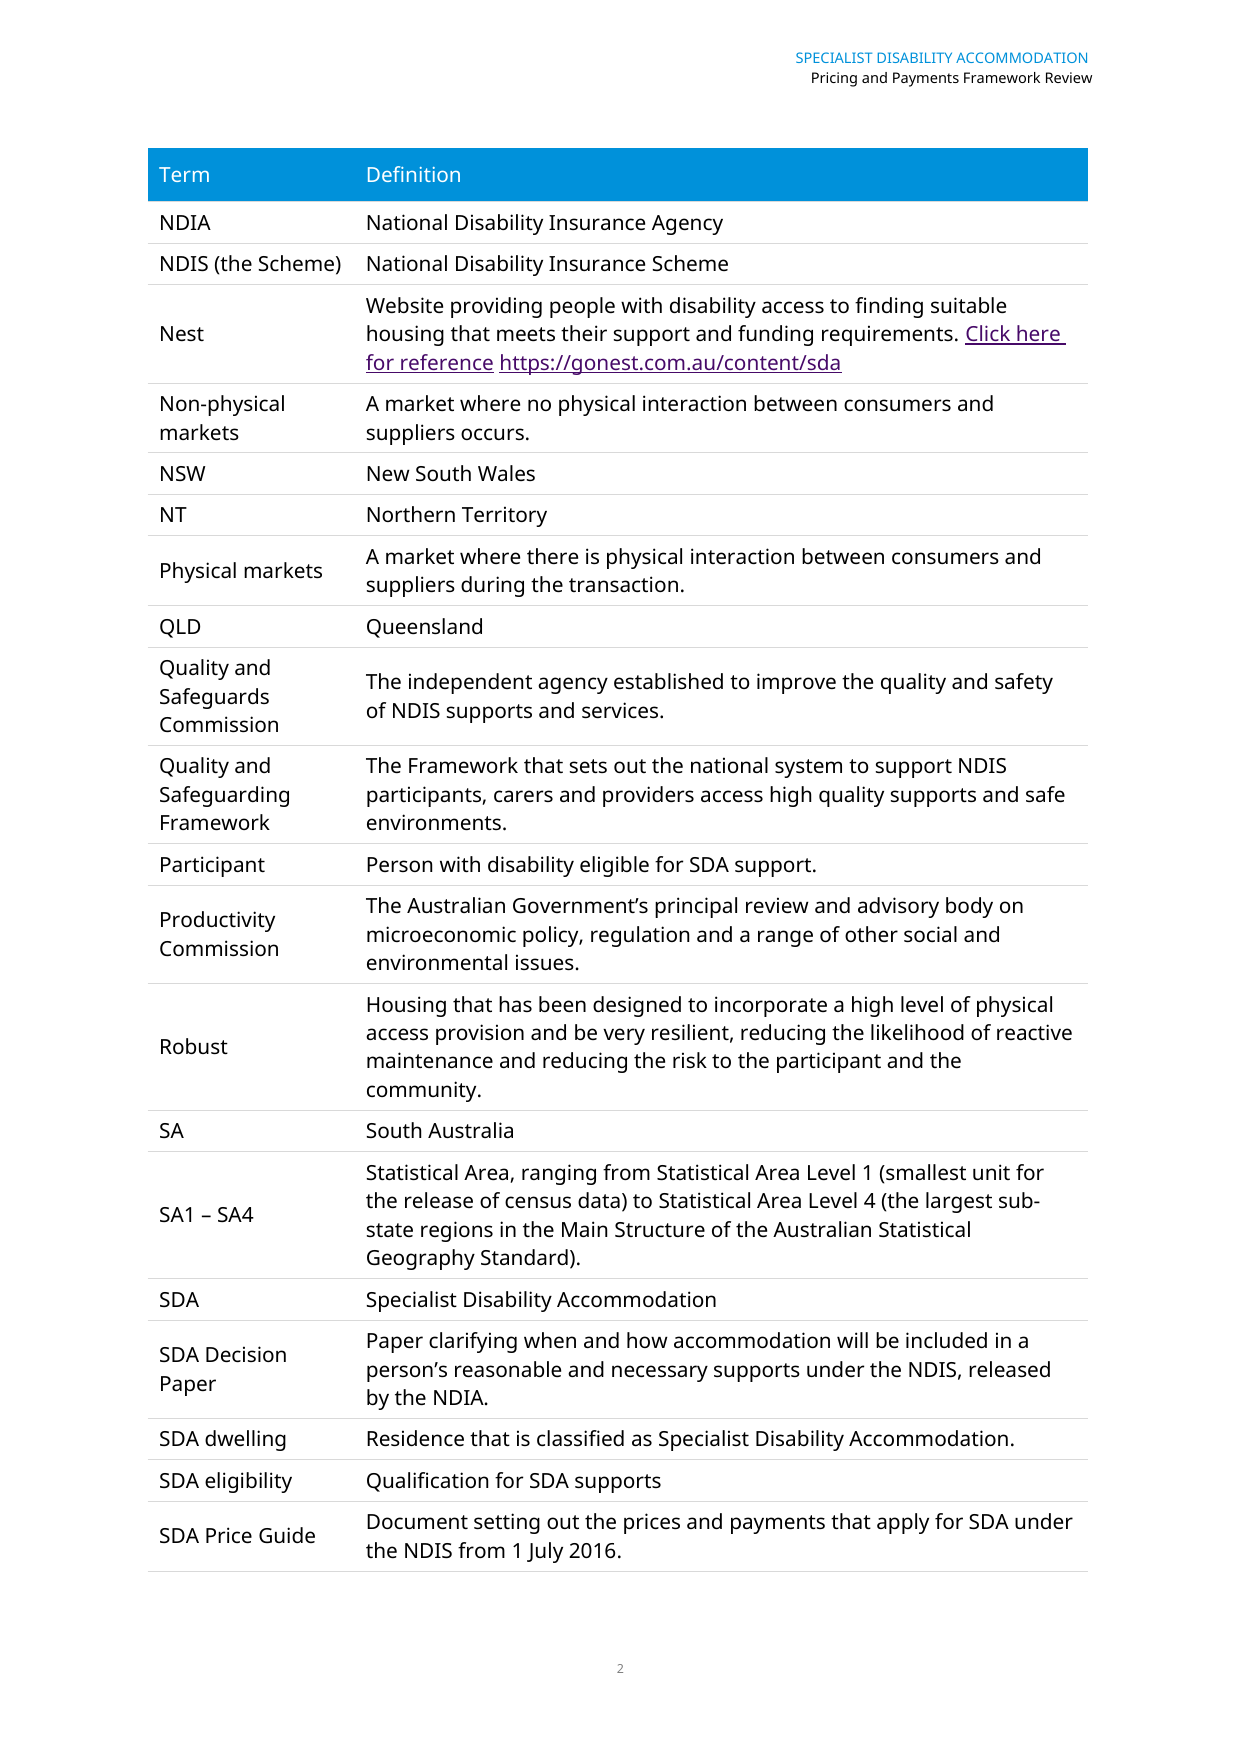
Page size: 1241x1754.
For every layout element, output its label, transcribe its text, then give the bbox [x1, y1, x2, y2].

table_cell Paper clarifying when and how accommodation will be included in a person’s reasonable and necessary supports under the NDIS, released by the NDIA. [354, 1321, 1088, 1418]
table_cell NT [148, 495, 354, 535]
table_header Definition [354, 148, 1088, 201]
table_cell Statistical Area, ranging from Statistical Area Level 1 (smallest unit for the release of census data) to Statistical Area Level 4 (the largest sub-state regions in the Main Structure of the Australian Statistical Geography Standard). [354, 1152, 1088, 1278]
table_cell SDA eligibility [148, 1460, 354, 1501]
table_header Term [148, 148, 354, 201]
table_cell SA [148, 1111, 354, 1151]
table_cell QLD [148, 606, 354, 647]
table_cell Housing that has been designed to incorporate a high level of physical access provision and be very resilient, reducing the likelihood of reactive maintenance and reducing the risk to the participant and the community. [354, 984, 1088, 1110]
table_cell Productivity Commission [148, 886, 354, 983]
table_cell The Framework that sets out the national system to support NDIS participants, carers and providers access high quality supports and safe environments. [354, 746, 1088, 843]
table_cell Physical markets [148, 536, 354, 605]
table_cell Document setting out the prices and payments that apply for SDA under the NDIS from 1 July 2016. [354, 1502, 1088, 1571]
table_cell NDIA [148, 202, 354, 243]
table_cell SDA Price Guide [148, 1502, 354, 1571]
table_cell South Australia [354, 1111, 1088, 1151]
table_cell The Australian Government’s principal review and advisory body on microeconomic policy, regulation and a range of other social and environmental issues. [354, 886, 1088, 983]
table_cell Robust [148, 984, 354, 1110]
table_cell National Disability Insurance Agency [354, 202, 1088, 243]
table_cell National Disability Insurance Scheme [354, 244, 1088, 284]
table_cell A market where there is physical interaction between consumers and suppliers during the transaction. [354, 536, 1088, 605]
table_cell Queensland [354, 606, 1088, 647]
table_cell SDA [148, 1279, 354, 1319]
table_cell Nest [148, 285, 354, 382]
table_cell NSW [148, 453, 354, 494]
table_cell Quality and Safeguards Commission [148, 648, 354, 745]
table_cell Northern Territory [354, 495, 1088, 535]
table_cell Person with disability eligible for SDA support. [354, 844, 1088, 885]
table_cell NDIS (the Scheme) [148, 244, 354, 284]
table_cell Specialist Disability Accommodation [354, 1279, 1088, 1319]
table_cell Quality and Safeguarding Framework [148, 746, 354, 843]
table_cell New South Wales [354, 453, 1088, 494]
table_cell SA1 – SA4 [148, 1152, 354, 1278]
table_cell Qualification for SDA supports [354, 1460, 1088, 1501]
table_cell SDA dwelling [148, 1419, 354, 1459]
table_cell Participant [148, 844, 354, 885]
table_cell Non-physical markets [148, 384, 354, 452]
table_cell SDA Decision Paper [148, 1321, 354, 1418]
table_cell A market where no physical interaction between consumers and suppliers occurs. [354, 384, 1088, 452]
table_cell Website providing people with disability access to finding suitable housing that meets their support and funding requirements. Click here for reference https://gonest.com.au/content/sda [354, 285, 1088, 382]
table_cell The independent agency established to improve the quality and safety of NDIS supports and services. [354, 648, 1088, 745]
table_cell Residence that is classified as Specialist Disability Accommodation. [354, 1419, 1088, 1459]
